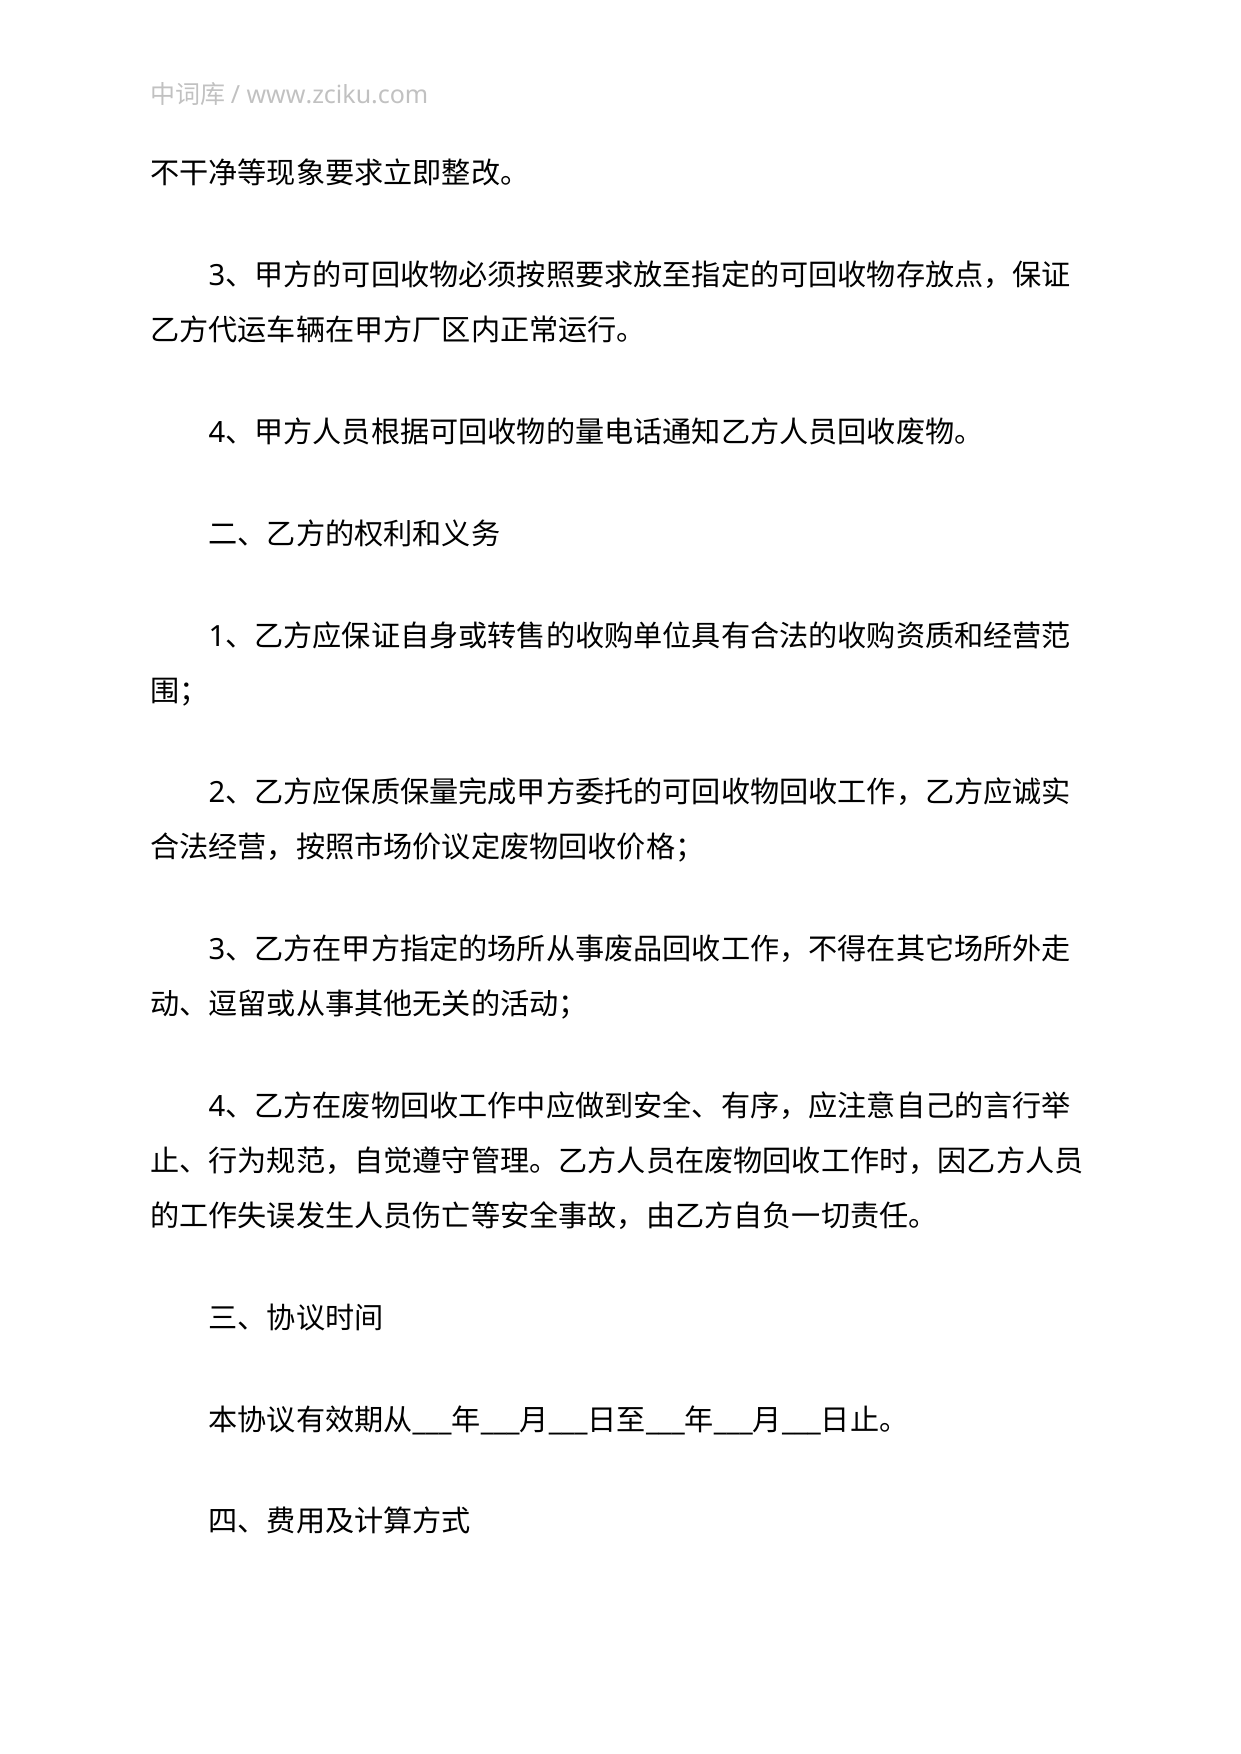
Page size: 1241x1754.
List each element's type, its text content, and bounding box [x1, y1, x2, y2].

text 2、乙方应保质保量完成甲方委托的可回收物回收工作，乙方应诚实合法经营，按照市场价议定废物回收价格； [150, 769, 1090, 866]
text 4、乙方在废物回收工作中应做到安全、有序，应注意自己的言行举止、行为规范，自觉遵守管理。乙方人员在废物回收工作时，因乙方人员的工作失误发生人员伤亡等安全事故，由乙方自负一切责任。 [150, 1083, 1090, 1235]
text 四、费用及计算方式 [150, 1498, 1090, 1540]
text 3、乙方在甲方指定的场所从事废品回收工作，不得在其它场所外走动、逗留或从事其他无关的活动； [150, 926, 1090, 1023]
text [150, 150, 1090, 192]
text 三、协议时间 [150, 1294, 1090, 1337]
text 本协议有效期从___年___月___日至___年___月___日止。 [150, 1396, 1090, 1438]
text 1、乙方应保证自身或转售的收购单位具有合法的收购资质和经营范围； [150, 612, 1090, 709]
text 4、甲方人员根据可回收物的量电话通知乙方人员回收废物。 [150, 408, 1090, 451]
text 3、甲方的可回收物必须按照要求放至指定的可回收物存放点，保证乙方代运车辆在甲方厂区内正常运行。 [150, 252, 1090, 349]
text 二、乙方的权利和义务 [150, 511, 1090, 553]
